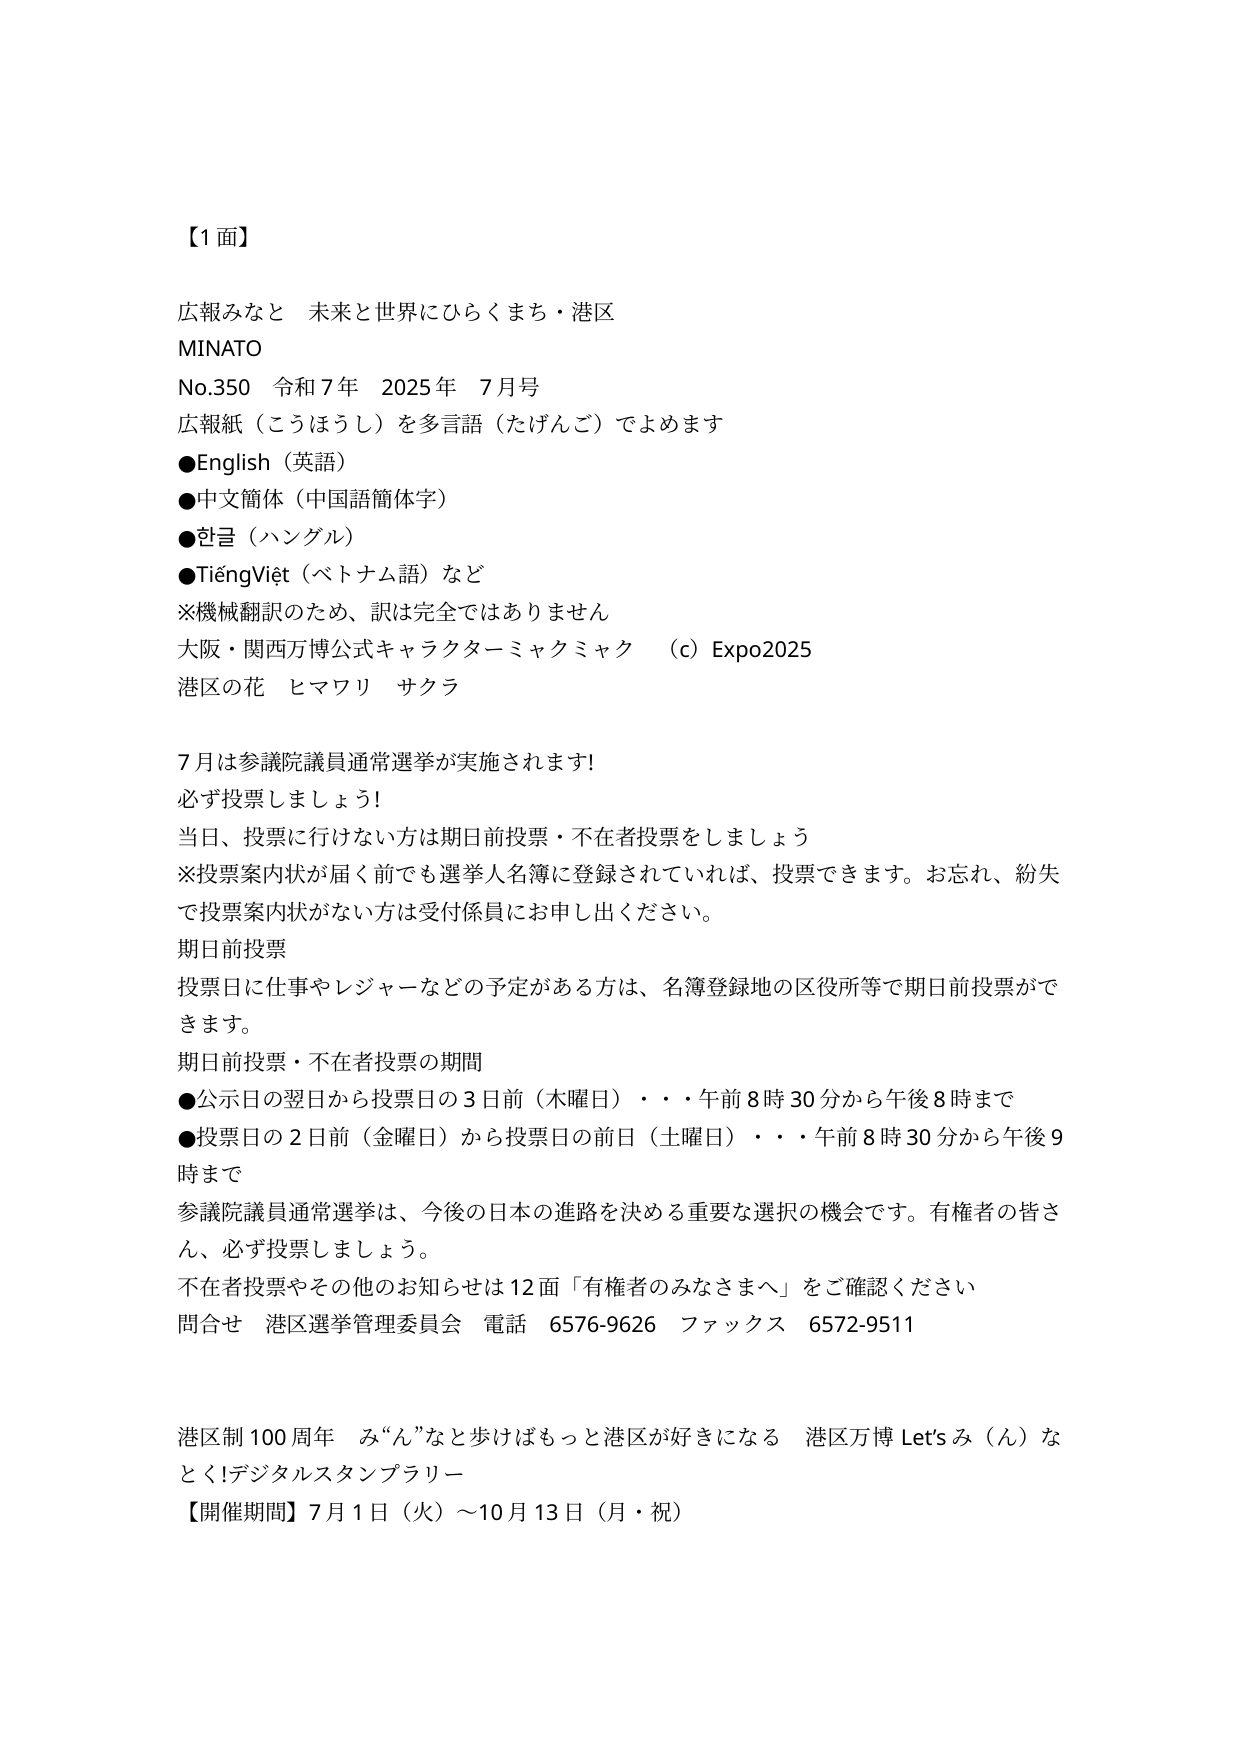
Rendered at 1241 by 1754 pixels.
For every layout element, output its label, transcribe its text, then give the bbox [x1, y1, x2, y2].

text ●公示日の翌日から投票日の3日前（木曜日）・・・午前8時30分から午後8時まで [177, 1079, 1063, 1117]
text 【開催期間】7月1日（火）～10月13日（月・祝） [177, 1492, 1063, 1529]
text MINATO [177, 329, 1063, 367]
text No.350 令和7年 2025年 7月号 [177, 367, 1063, 404]
text ※投票案内状が届く前でも選挙人名簿に登録されていれば、投票できます。お忘れ、紛失で投票案内状がない方は受付係員にお申し出ください。 [177, 854, 1063, 929]
text ●한글（ハングル） [177, 517, 1063, 554]
text 港区制100周年 み“ん”なと歩けばもっと港区が好きになる 港区万博Let’sみ（ん）なとく!デジタルスタンプラリー [177, 1417, 1063, 1492]
text 問合せ 港区選挙管理委員会 電話 6576-9626 ファックス 6572-9511 [177, 1304, 1063, 1342]
text ●English（英語） [177, 442, 1063, 479]
text 大阪・関西万博公式キャラクターミャクミャク （c）Expo2025 [177, 629, 1063, 667]
text 期日前投票 [177, 929, 1063, 967]
text ※機械翻訳のため、訳は完全ではありません [177, 592, 1063, 629]
text ●投票日の2日前（金曜日）から投票日の前日（土曜日）・・・午前8時30分から午後9時まで [177, 1117, 1063, 1192]
text 広報みなと 未来と世界にひらくまち・港区 [177, 292, 1063, 329]
text 7月は参議院議員通常選挙が実施されます! [177, 742, 1063, 779]
text 港区の花 ヒマワリ サクラ [177, 667, 1063, 704]
text ●中文簡体（中国語簡体字） [177, 479, 1063, 517]
text ●TiếngViệt（ベトナム語）など [177, 554, 1063, 592]
text 【1面】 [177, 217, 1063, 254]
text 不在者投票やその他のお知らせは12面「有権者のみなさまへ」をご確認ください [177, 1267, 1063, 1304]
text 参議院議員通常選挙は、今後の日本の進路を決める重要な選択の機会です。有権者の皆さん、必ず投票しましょう。 [177, 1192, 1063, 1267]
text 広報紙（こうほうし）を多言語（たげんご）でよめます [177, 404, 1063, 442]
text 当日、投票に行けない方は期日前投票・不在者投票をしましょう [177, 817, 1063, 854]
text 期日前投票・不在者投票の期間 [177, 1042, 1063, 1079]
text 投票日に仕事やレジャーなどの予定がある方は、名簿登録地の区役所等で期日前投票ができます。 [177, 967, 1063, 1042]
text 必ず投票しましょう! [177, 779, 1063, 817]
